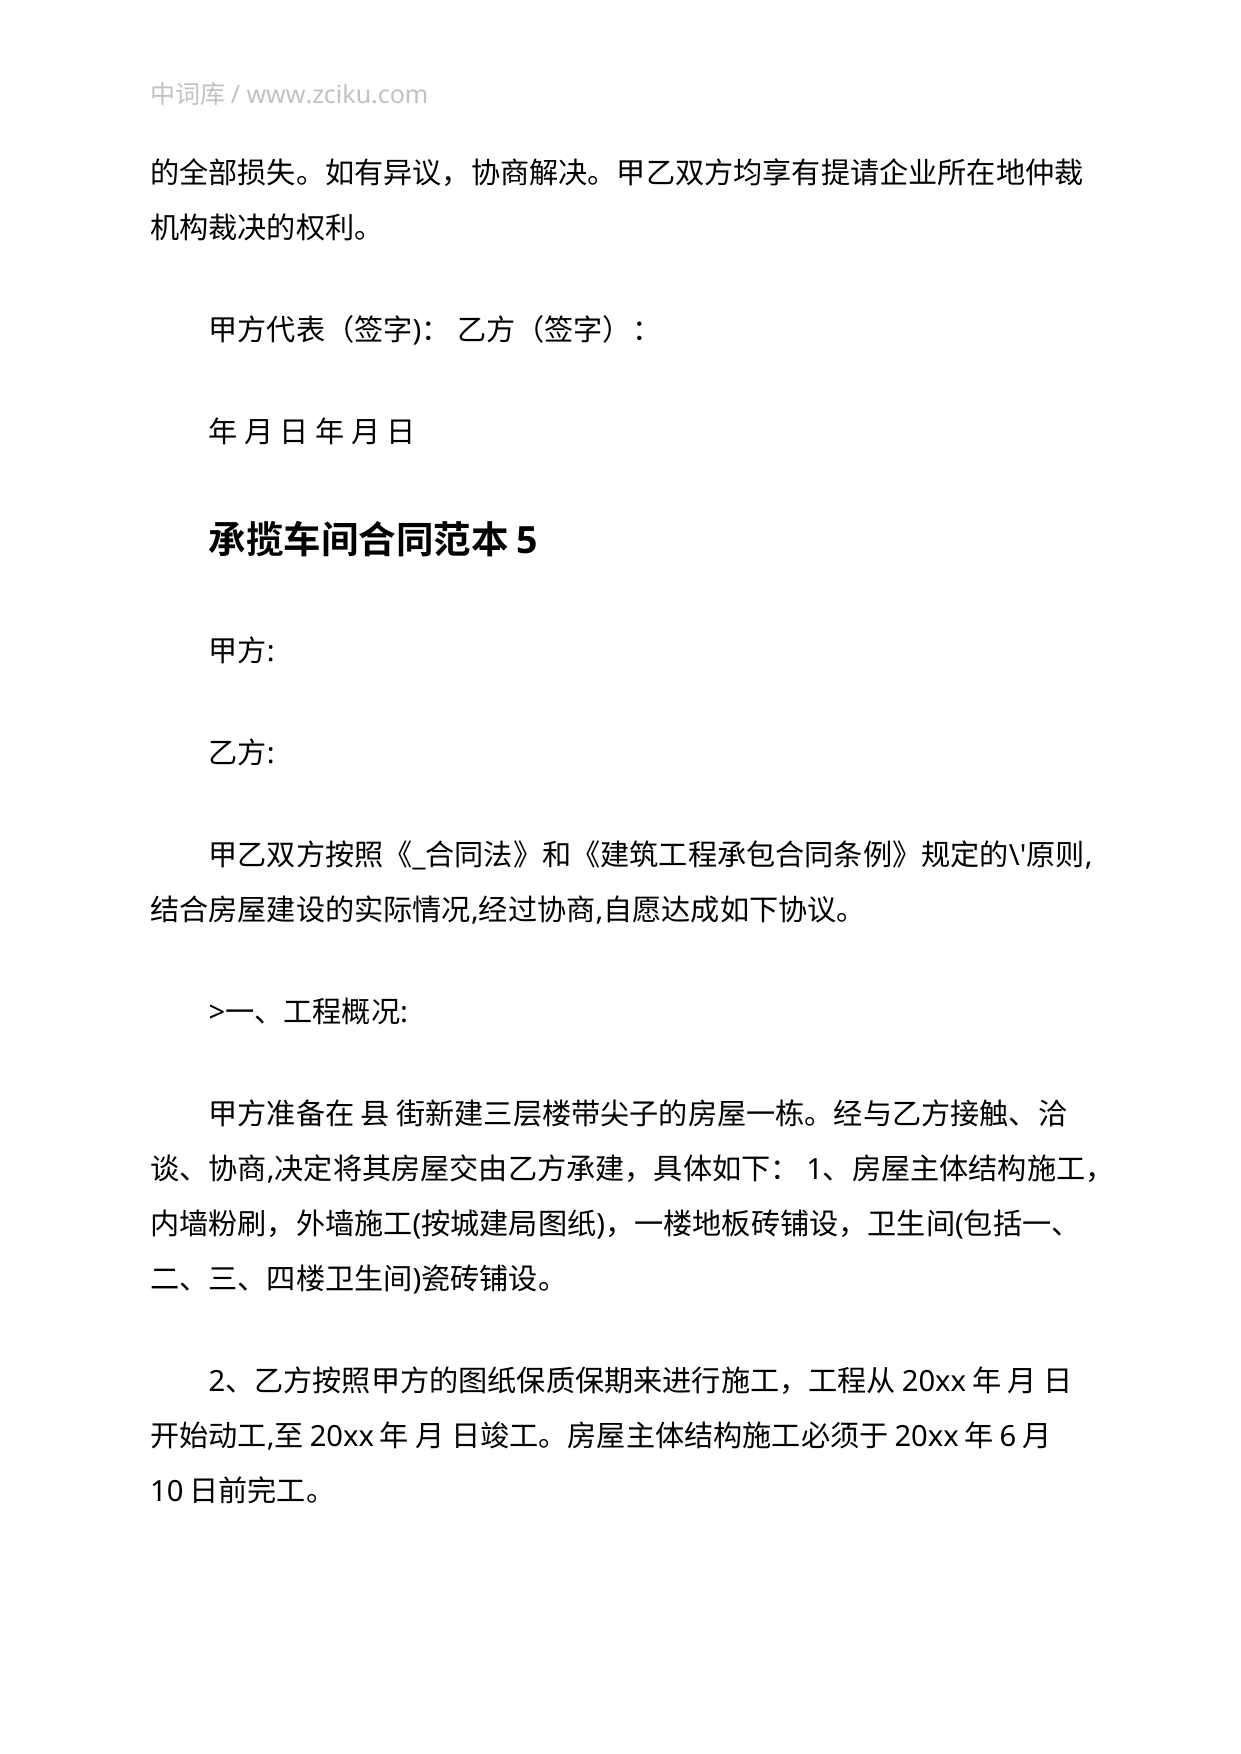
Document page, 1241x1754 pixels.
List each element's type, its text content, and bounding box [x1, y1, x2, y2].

text 年 月 日 年 月 日 [150, 409, 1090, 451]
text 甲方代表（签字)： 乙方（签字）： [150, 307, 1090, 349]
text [150, 150, 1090, 247]
text >一、工程概况: [150, 989, 1090, 1031]
text 甲方: [150, 628, 1090, 670]
text 乙方: [150, 730, 1090, 772]
text 甲乙双方按照《_合同法》和《建筑工程承包合同条例》规定的\'原则,结合房屋建设的实际情况,经过协商,自愿达成如下协议。 [150, 832, 1090, 929]
text 甲方准备在 县 街新建三层楼带尖子的房屋一栋。经与乙方接触、洽谈、协商,决定将其房屋交由乙方承建，具体如下： 1、房屋主体结构施工，内墙粉刷，外墙施工(按城建局图纸)，一楼地板砖铺设，卫生间(包括一、二、三、四楼卫生间)瓷砖铺设。 [150, 1091, 1090, 1298]
text 承揽车间合同范本5 [150, 510, 1090, 565]
text 2、乙方按照甲方的图纸保质保期来进行施工，工程从20xx年 月 日开始动工,至20xx年 月 日竣工。房屋主体结构施工必须于20xx年6月10日前完工。 [150, 1358, 1090, 1510]
